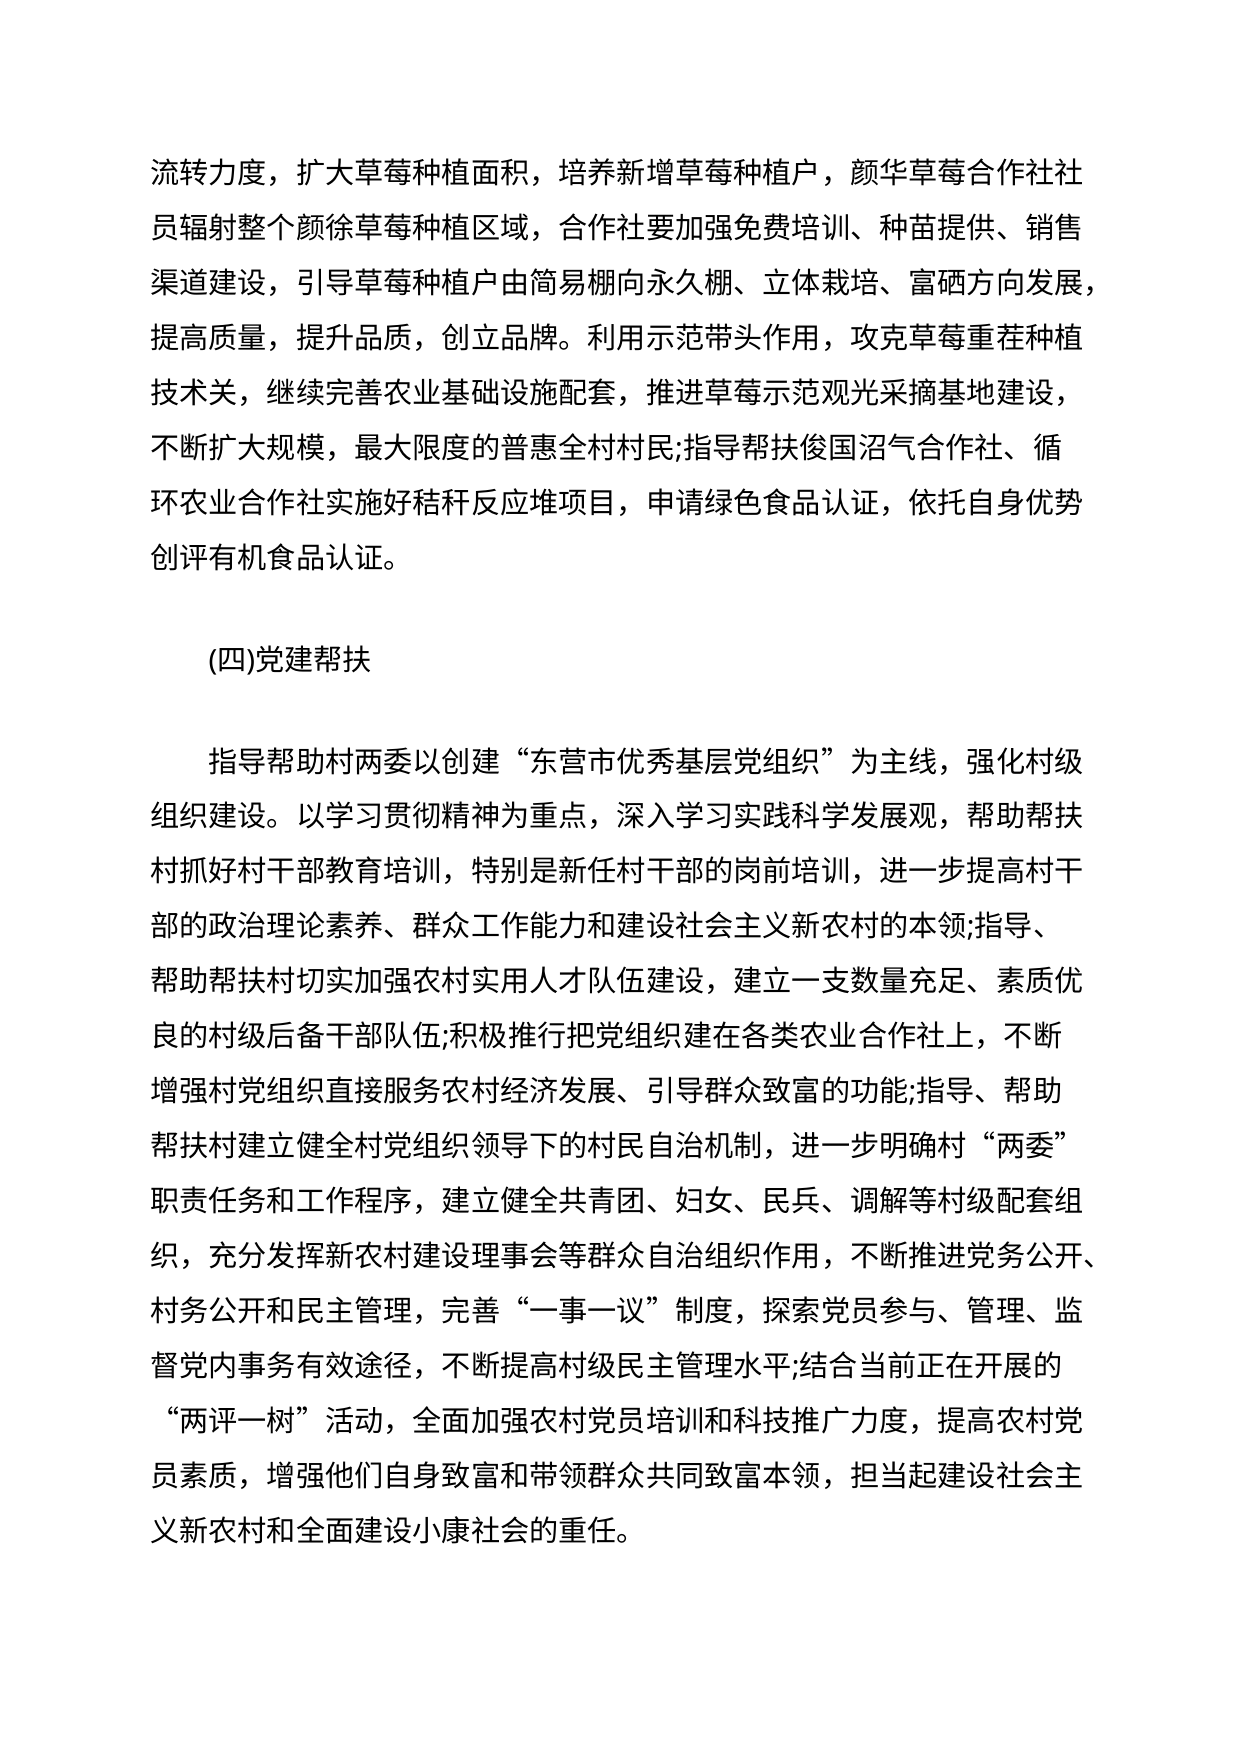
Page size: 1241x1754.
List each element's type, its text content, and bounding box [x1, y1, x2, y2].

text 指导帮助村两委以创建“东营市优秀基层党组织”为主线，强化村级组织建设。以学习贯彻精神为重点，深入学习实践科学发展观，帮助帮扶村抓好村干部教育培训，特别是新任村干部的岗前培训，进一步提高村干部的政治理论素养、群众工作能力和建设社会主义新农村的本领;指导、帮助帮扶村切实加强农村实用人才队伍建设，建立一支数量充足、素质优良的村级后备干部队伍;积极推行把党组织建在各类农业合作社上，不断增强村党组织直接服务农村经济发展、引导群众致富的功能;指导、帮助帮扶村建立健全村党组织领导下的村民自治机制，进一步明确村“两委”职责任务和工作程序，建立健全共青团、妇女、民兵、调解等村级配套组织，充分发挥新农村建设理事会等群众自治组织作用，不断推进党务公开、村务公开和民主管理，完善“一事一议”制度，探索党员参与、管理、监督党内事务有效途径，不断提高村级民主管理水平;结合当前正在开展的“两评一树”活动，全面加强农村党员培训和科技推广力度，提高农村党员素质，增强他们自身致富和带领群众共同致富本领，担当起建设社会主义新农村和全面建设小康社会的重任。 [150, 738, 1090, 1549]
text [150, 150, 1090, 577]
text (四)党建帮扶 [150, 636, 1090, 678]
